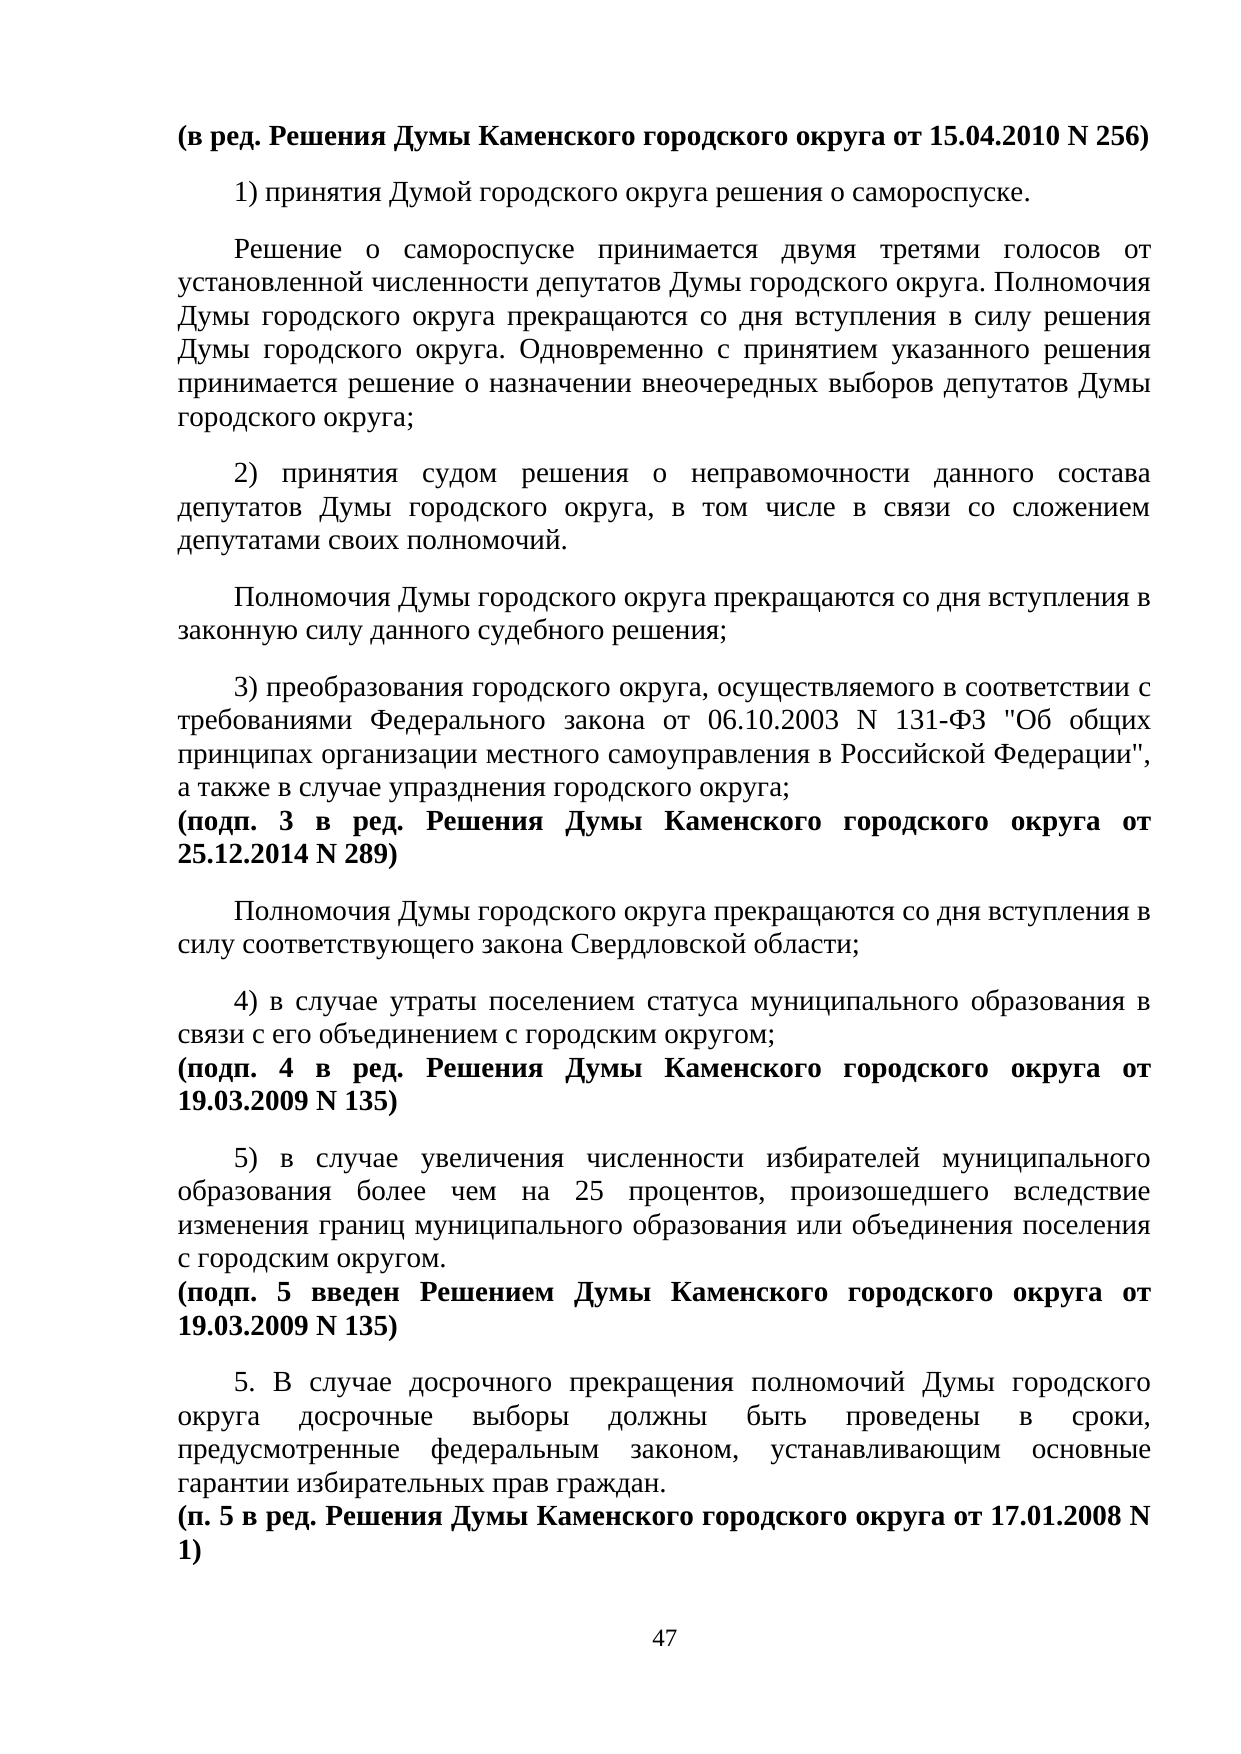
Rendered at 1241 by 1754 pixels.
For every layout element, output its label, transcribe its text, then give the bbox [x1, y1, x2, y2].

text Решение о самороспуске принимается двумя третями голосов от установленной численности депутатов Думы городского округа. Полномочия Думы городского округа прекращаются со дня вступления в силу решения Думы городского округа. Одновременно с принятием указанного решения принимается решение о назначении внеочередных выборов депутатов Думы городского округа; [177, 231, 1152, 432]
text (подп. 5 введен Решением Думы Каменского городского округа от 19.03.2009 N 135) [177, 1274, 1152, 1341]
text (подп. 3 в ред. Решения Думы Каменского городского округа от 25.12.2014 N 289) [177, 803, 1152, 870]
text Полномочия Думы городского округа прекращаются со дня вступления в законную силу данного судебного решения; [177, 579, 1152, 646]
text 1) принятия Думой городского округа решения о самороспуске. [177, 174, 1152, 208]
text (подп. 4 в ред. Решения Думы Каменского городского округа от 19.03.2009 N 135) [177, 1050, 1152, 1117]
text (п. 5 в ред. Решения Думы Каменского городского округа от 17.01.2008 N 1) [177, 1498, 1152, 1565]
text Полномочия Думы городского округа прекращаются со дня вступления в силу соответствующего закона Свердловской области; [177, 893, 1152, 960]
text 4) в случае утраты поселением статуса муниципального образования в связи с его объединением с городским округом; [177, 983, 1152, 1050]
text 3) преобразования городского округа, осуществляемого в соответствии с требованиями Федерального закона от 06.10.2003 N 131-ФЗ "Об общих принципах организации местного самоуправления в Российской Федерации", а также в случае упразднения городского округа; [177, 669, 1152, 803]
text 2) принятия судом решения о неправомочности данного состава депутатов Думы городского округа, в том числе в связи со сложением депутатами своих полномочий. [177, 455, 1152, 556]
text 5. В случае досрочного прекращения полномочий Думы городского округа досрочные выборы должны быть проведены в сроки, предусмотренные федеральным законом, устанавливающим основные гарантии избирательных прав граждан. [177, 1364, 1152, 1498]
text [177, 118, 1152, 152]
text 5) в случае увеличения численности избирателей муниципального образования более чем на 25 процентов, произошедшего вследствие изменения границ муниципального образования или объединения поселения с городским округом. [177, 1140, 1152, 1274]
